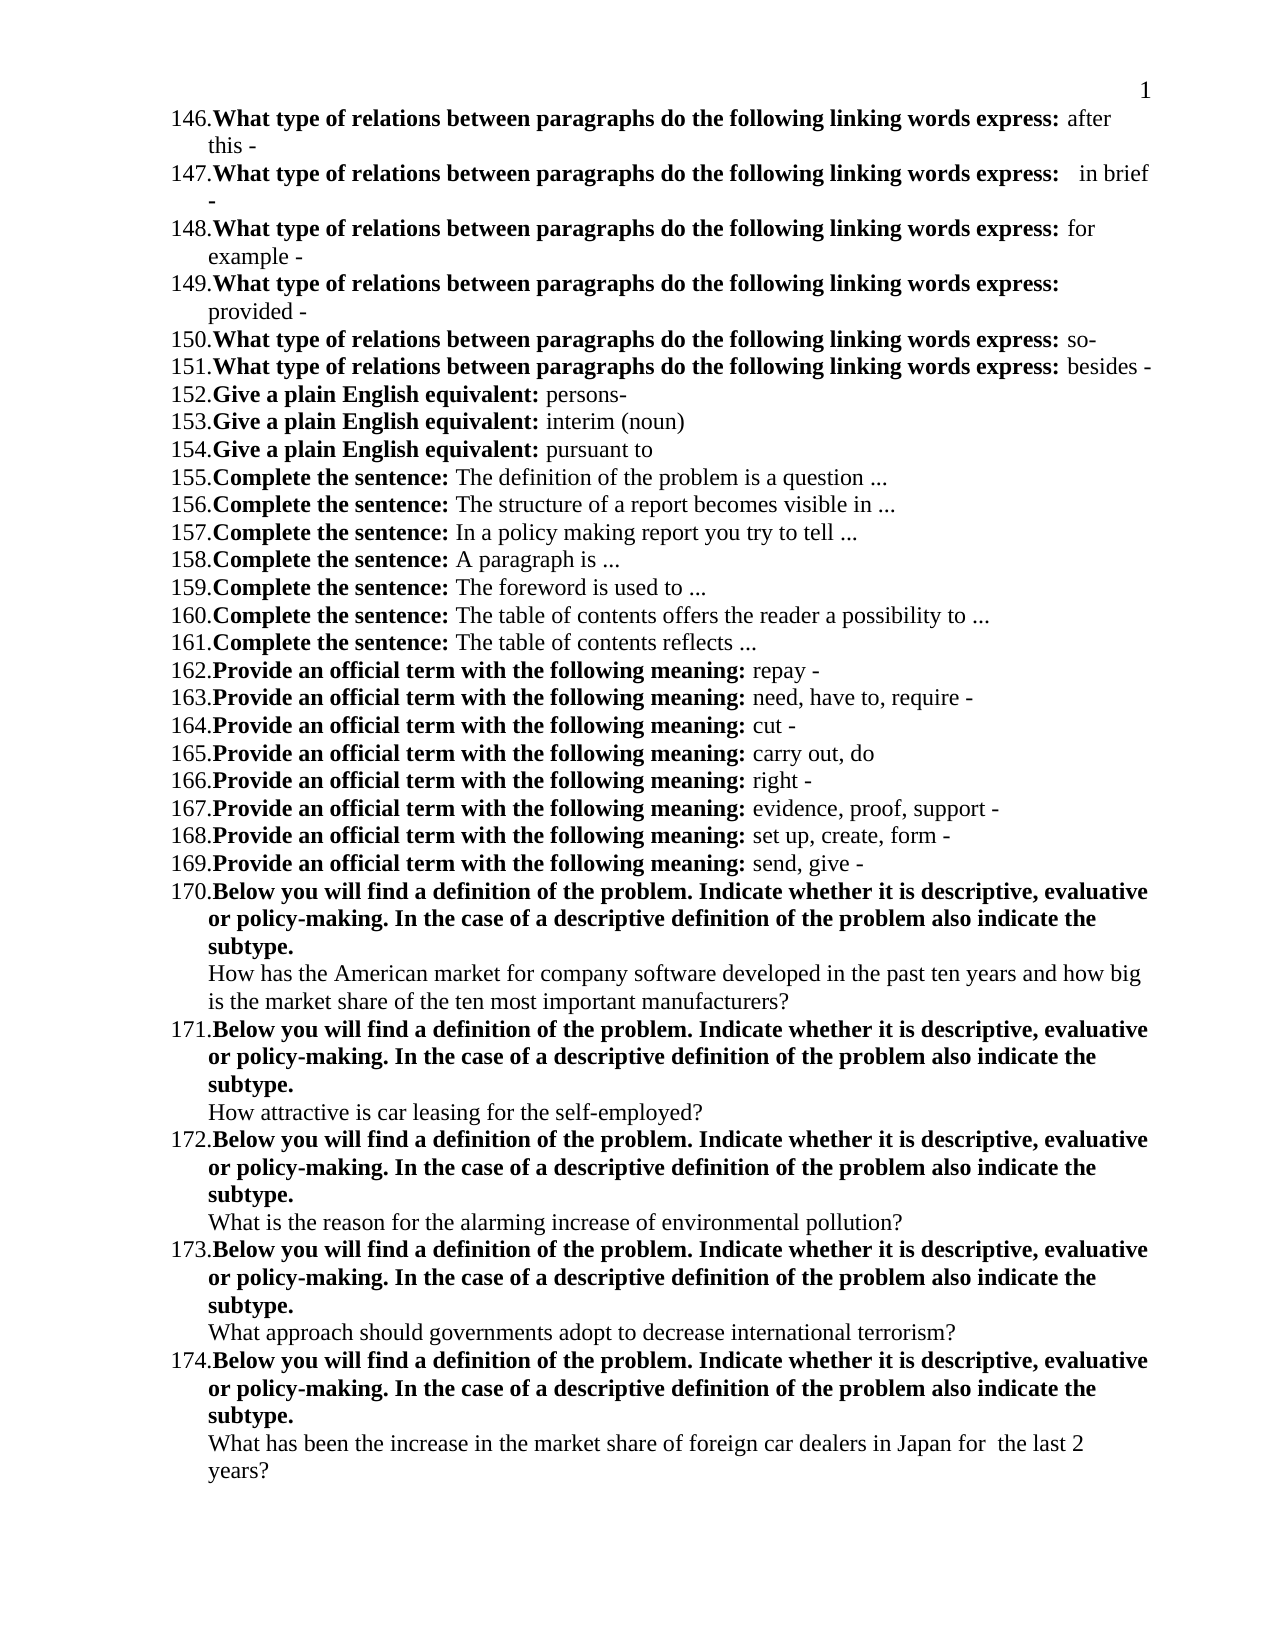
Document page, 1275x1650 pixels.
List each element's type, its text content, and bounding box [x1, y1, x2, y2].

list Below you will find a definition of the problem. Indicate whether it is descriptive, evaluative or policy-making. In the case of a descriptive definition of the problem also indicate the subtype. What has been the increase in the market share of foreign car dealers in Japan for the last 2 years? [170, 1346, 1152, 1484]
list What type of relations between paragraphs do the following linking words express: after this - [170, 104, 1152, 159]
list Complete the sentence: The definition of the problem is a question ... [170, 463, 1152, 490]
list Provide an official term with the following meaning: repay - [170, 656, 1152, 683]
list Complete the sentence: The table of contents reflects ... [170, 628, 1152, 656]
list What type of relations between paragraphs do the following linking words express: besides - [170, 352, 1152, 380]
list Complete the sentence: A paragraph is ... [170, 545, 1152, 573]
list Complete the sentence: In a policy making report you try to tell ... [170, 518, 1152, 545]
list Below you will find a definition of the problem. Indicate whether it is descriptive, evaluative or policy-making. In the case of a descriptive definition of the problem also indicate the subtype. What is the reason for the alarming increase of environmental pollution? [170, 1125, 1152, 1236]
list Give a plain English equivalent: interim (noun) [170, 407, 1152, 435]
list Below you will find a definition of the problem. Indicate whether it is descriptive, evaluative or policy-making. In the case of a descriptive definition of the problem also indicate the subtype. How attractive is car leasing for the self-employed? [170, 1015, 1152, 1125]
list Give a plain English equivalent: pursuant to [170, 435, 1152, 463]
list Complete the sentence: The structure of a report becomes visible in ... [170, 490, 1152, 518]
list Complete the sentence: The table of contents offers the reader a possibility to ... [170, 601, 1152, 628]
list Provide an official term with the following meaning: need, have to, require - [170, 683, 1152, 711]
list Below you will find a definition of the problem. Indicate whether it is descriptive, evaluative or policy-making. In the case of a descriptive definition of the problem also indicate the subtype. How has the American market for company software developed in the past ten years and how big is the market share of the ten most important manufacturers? [170, 877, 1152, 1015]
list Provide an official term with the following meaning: cut - [170, 711, 1152, 739]
list Provide an official term with the following meaning: carry out, do [170, 739, 1152, 766]
list What type of relations between paragraphs do the following linking words express: so- [170, 324, 1152, 352]
list Complete the sentence: The foreword is used to ... [170, 573, 1152, 601]
list What type of relations between paragraphs do the following linking words express: in brief - [170, 159, 1152, 214]
list What type of relations between paragraphs do the following linking words express: provided - [170, 269, 1152, 324]
list Provide an official term with the following meaning: set up, create, form - [170, 821, 1152, 849]
list Give a plain English equivalent: persons- [170, 380, 1152, 407]
list What type of relations between paragraphs do the following linking words express: for example - [170, 214, 1152, 269]
list Provide an official term with the following meaning: right - [170, 766, 1152, 794]
list Provide an official term with the following meaning: evidence, proof, support - [170, 794, 1152, 821]
list Provide an official term with the following meaning: send, give - [170, 849, 1152, 877]
list Below you will find a definition of the problem. Indicate whether it is descriptive, evaluative or policy-making. In the case of a descriptive definition of the problem also indicate the subtype. What approach should governments adopt to decrease international terrorism? [170, 1236, 1152, 1346]
